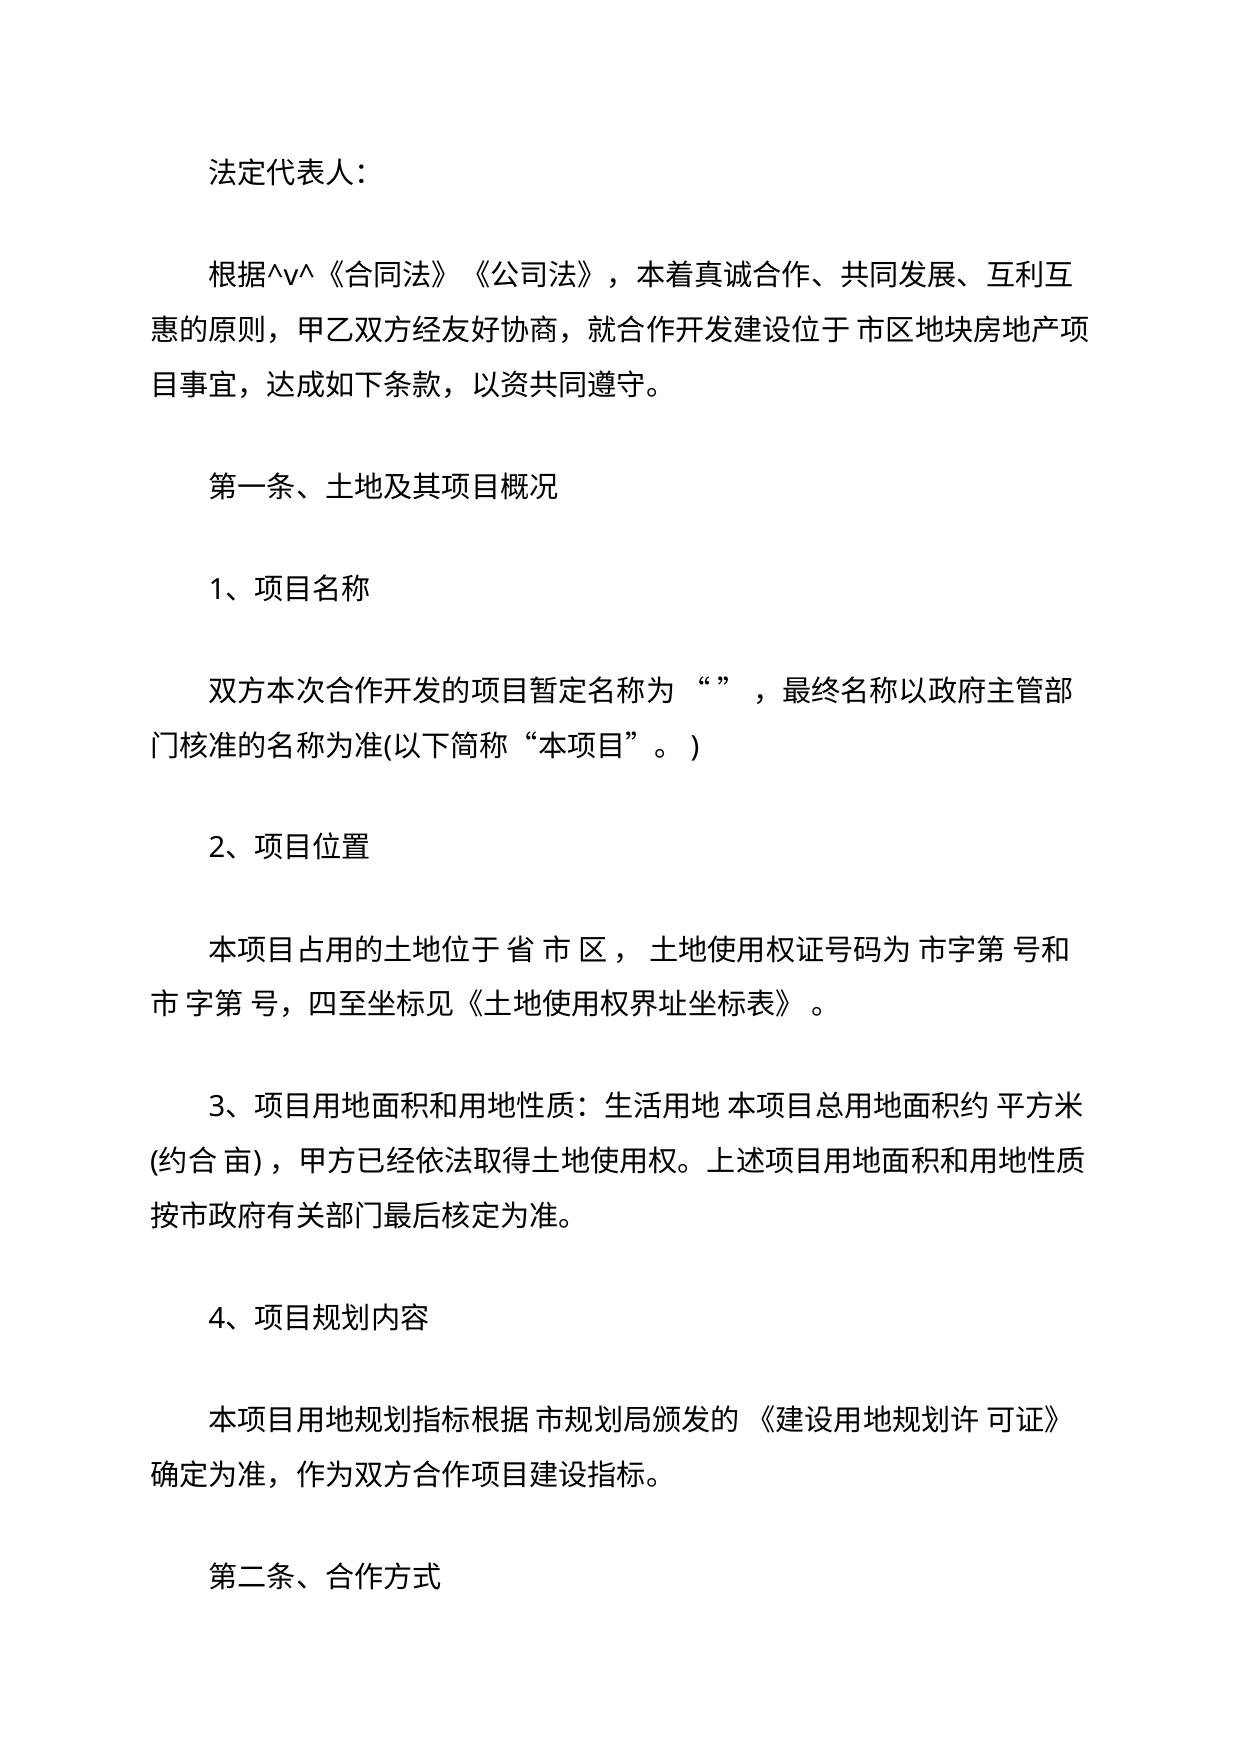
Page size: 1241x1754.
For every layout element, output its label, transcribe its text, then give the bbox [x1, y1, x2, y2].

text 根据^v^《合同法》《公司法》，本着真诚合作、共同发展、互利互惠的原则，甲乙双方经友好协商，就合作开发建设位于 市区地块房地产项目事宜，达成如下条款，以资共同遵守。 [150, 252, 1090, 404]
text 1、项目名称 [150, 565, 1090, 608]
text 第二条、合作方式 [150, 1553, 1090, 1595]
text 本项目占用的土地位于 省 市 区 ， 土地使用权证号码为 市字第 号和 市 字第 号，四至坐标见《土地使用权界址坐标表》 。 [150, 926, 1090, 1023]
text 4、项目规划内容 [150, 1294, 1090, 1337]
text 本项目用地规划指标根据 市规划局颁发的 《建设用地规划许 可证》确定为准，作为双方合作项目建设指标。 [150, 1396, 1090, 1494]
text 3、项目用地面积和用地性质：生活用地 本项目总用地面积约 平方米(约合 亩) ，甲方已经依法取得土地使用权。上述项目用地面积和用地性质按市政府有关部门最后核定为准。 [150, 1083, 1090, 1235]
text 双方本次合作开发的项目暂定名称为 “ ” ，最终名称以政府主管部门核准的名称为准(以下简称“本项目”。 ) [150, 667, 1090, 764]
text 法定代表人： [150, 150, 1090, 192]
text 2、项目位置 [150, 824, 1090, 866]
text 第一条、土地及其项目概况 [150, 463, 1090, 506]
